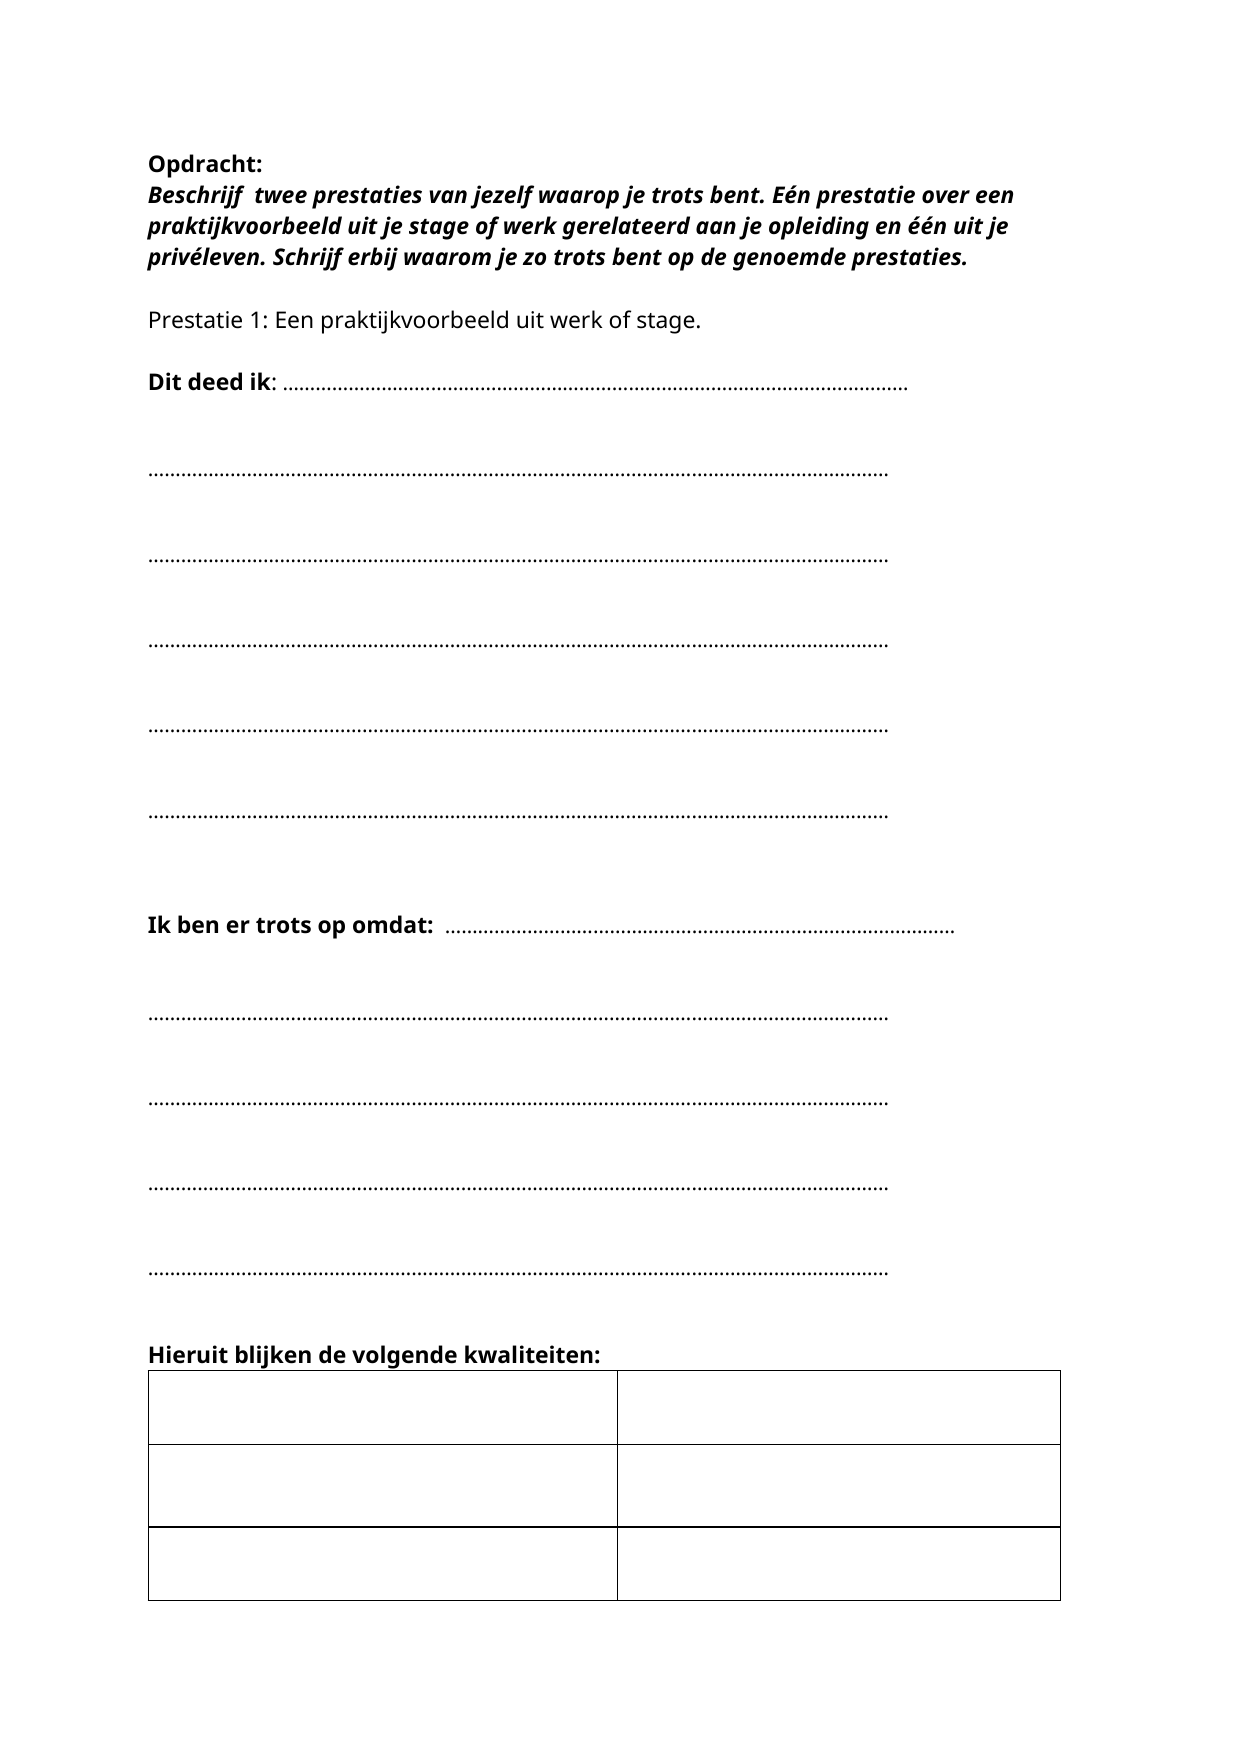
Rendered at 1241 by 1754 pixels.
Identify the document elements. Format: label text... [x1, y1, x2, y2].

table_cell [149, 1445, 617, 1526]
text ……………………………………………………………………………………………………………………… [148, 796, 1093, 824]
text ……………………………………………………………………………………………………………………… [148, 998, 1093, 1026]
text ……………………………………………………………………………………………………………………… [148, 1253, 1093, 1282]
text ……………………………………………………………………………………………………………………… [148, 540, 1093, 568]
text Prestatie 1: Een praktijkvoorbeeld uit werk of stage. [148, 304, 1093, 335]
table_header [618, 1371, 1060, 1443]
text ……………………………………………………………………………………………………………………… [148, 625, 1093, 653]
text ……………………………………………………………………………………………………………………… [148, 1083, 1093, 1111]
text Opdracht: [148, 148, 1093, 179]
text Hieruit blijken de volgende kwaliteiten: [148, 1339, 1093, 1370]
table_header [149, 1371, 617, 1443]
text ……………………………………………………………………………………………………………………… [148, 454, 1093, 483]
text Beschrijf twee prestaties van jezelf waarop je trots bent. Eén prestatie over een praktijkvoorbeeld uit je stage of werk gerelateerd aan je opleiding en één uit je privéleven. Schrijf erbij waarom je zo trots bent op de genoemde prestaties. [148, 179, 1093, 273]
table_cell [618, 1445, 1060, 1526]
text ……………………………………………………………………………………………………………………… [148, 1168, 1093, 1197]
text Ik ben er trots op omdat: ………………………………………………………………………………… [148, 909, 1093, 941]
table_cell [149, 1528, 617, 1600]
table_cell [618, 1528, 1060, 1600]
text Dit deed ik: …………………………………………………………………………………………………… [148, 366, 1093, 398]
text ……………………………………………………………………………………………………………………… [148, 710, 1093, 739]
